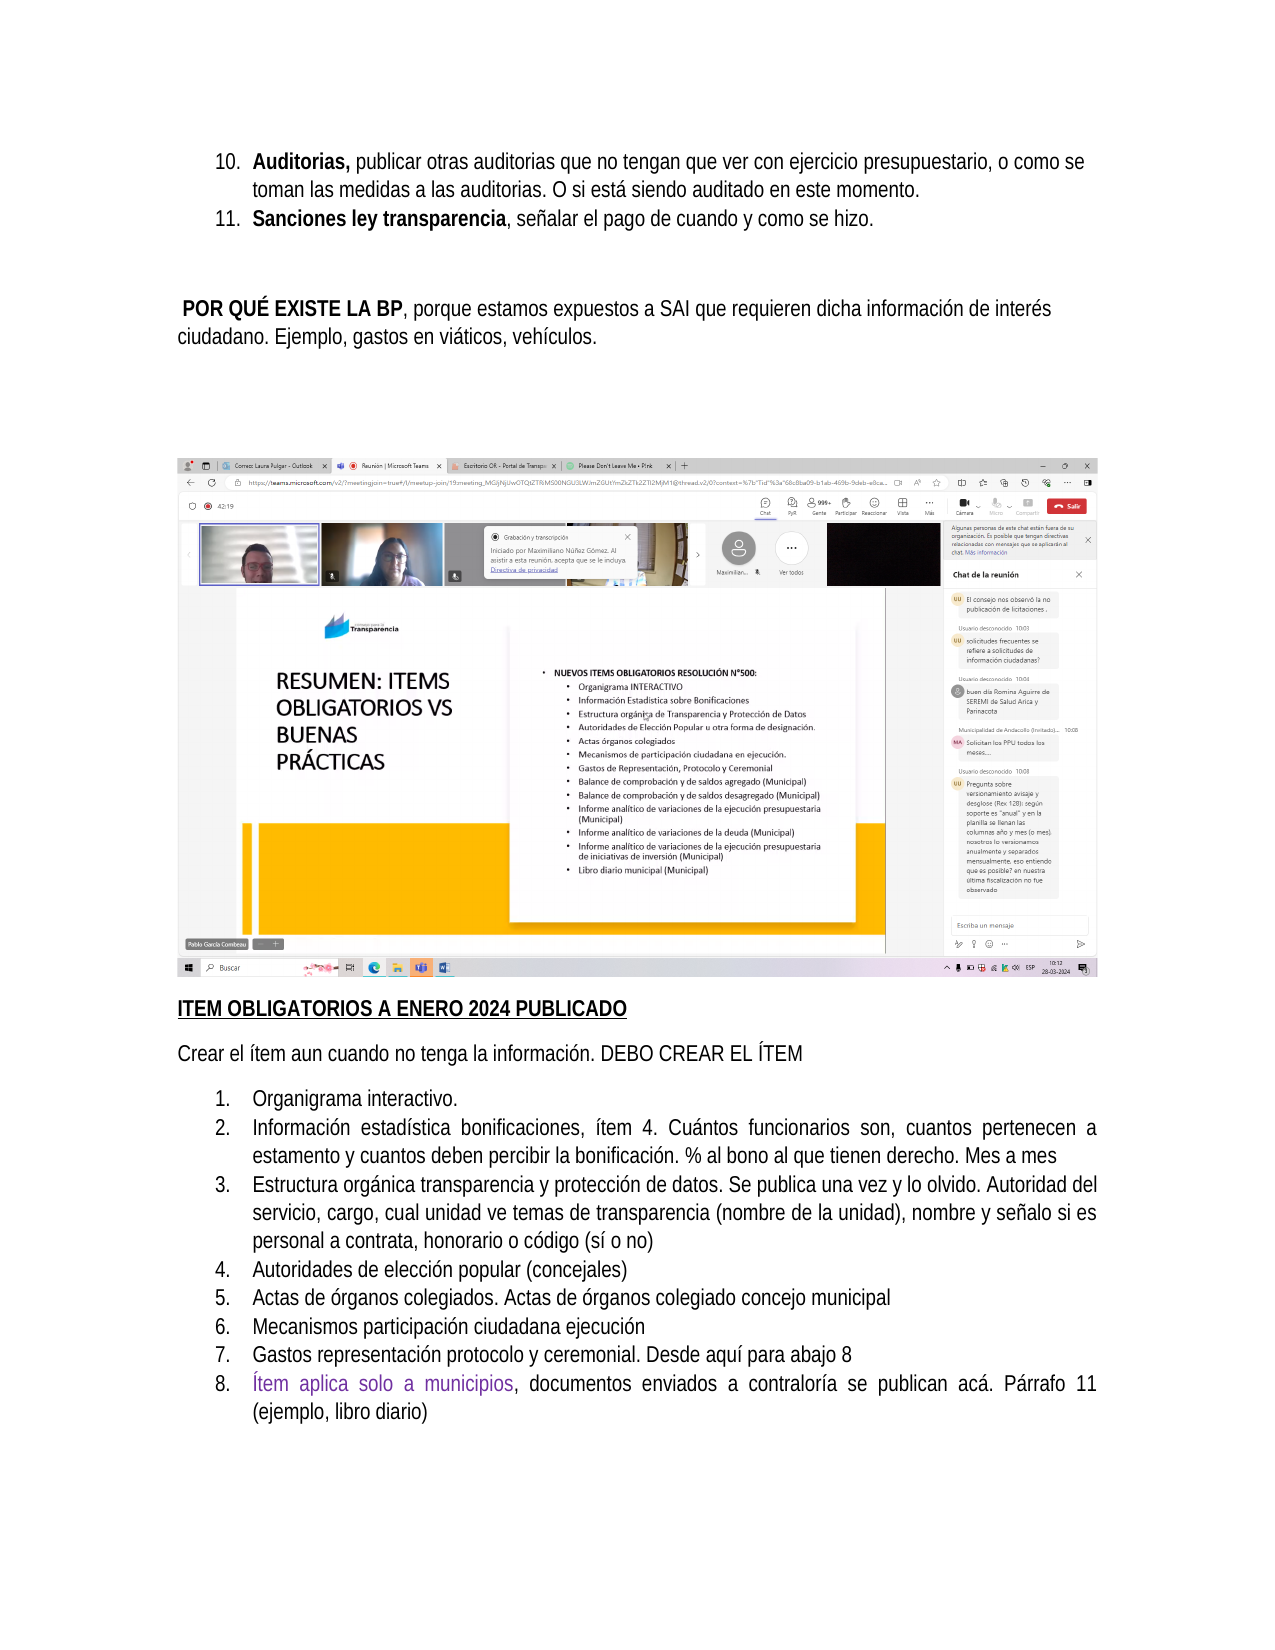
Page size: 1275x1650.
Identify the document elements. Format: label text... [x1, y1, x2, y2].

list Ítem aplica solo a municipios, documentos enviados a contraloría se publican acá. Párrafo 11 (ejemplo, libro diario) [215, 1370, 1098, 1424]
list Sanciones ley transparencia, señalar el pago de cuando y como se hizo. [215, 204, 1098, 231]
picture [177, 458, 1098, 977]
list Estructura orgánica transparencia y protección de datos. Se publica una vez y lo olvido. Autoridad del servicio, cargo, cual unidad ve temas de transparencia (nombre de la unidad), nombre y señalo si es personal a contrata, honorario o código (sí o no) [215, 1171, 1098, 1254]
list Auditorias, publicar otras auditorias que no tengan que ver con ejercicio presupuestario, o como se toman las medidas a las auditorias. O si está siendo auditado en este momento. [215, 148, 1098, 202]
list Autoridades de elección popular (concejales) [215, 1256, 1098, 1282]
list Organigrama interactivo. [215, 1085, 1098, 1112]
list Gastos representación protocolo y ceremonial. Desde aquí para abajo 8 [215, 1341, 1098, 1368]
list Mecanismos participación ciudadana ejecución [215, 1313, 1098, 1339]
text ITEM OBLIGATORIOS A ENERO 2024 PUBLICADO [177, 995, 1098, 1021]
list Actas de órganos colegiados. Actas de órganos colegiado concejo municipal [215, 1284, 1098, 1311]
text Crear el ítem aun cuando no tenga la información. DEBO CREAR EL ÍTEM [177, 1040, 1098, 1067]
list Información estadística bonificaciones, ítem 4. Cuántos funcionarios son, cuantos pertenecen a estamento y cuantos deben percibir la bonificación. % al bono al que tienen derecho. Mes a mes [215, 1114, 1098, 1168]
text POR QUÉ EXISTE LA BP, porque estamos expuestos a SAI que requieren dicha información de interés ciudadano. Ejemplo, gastos en viáticos, vehículos. [177, 295, 1098, 349]
